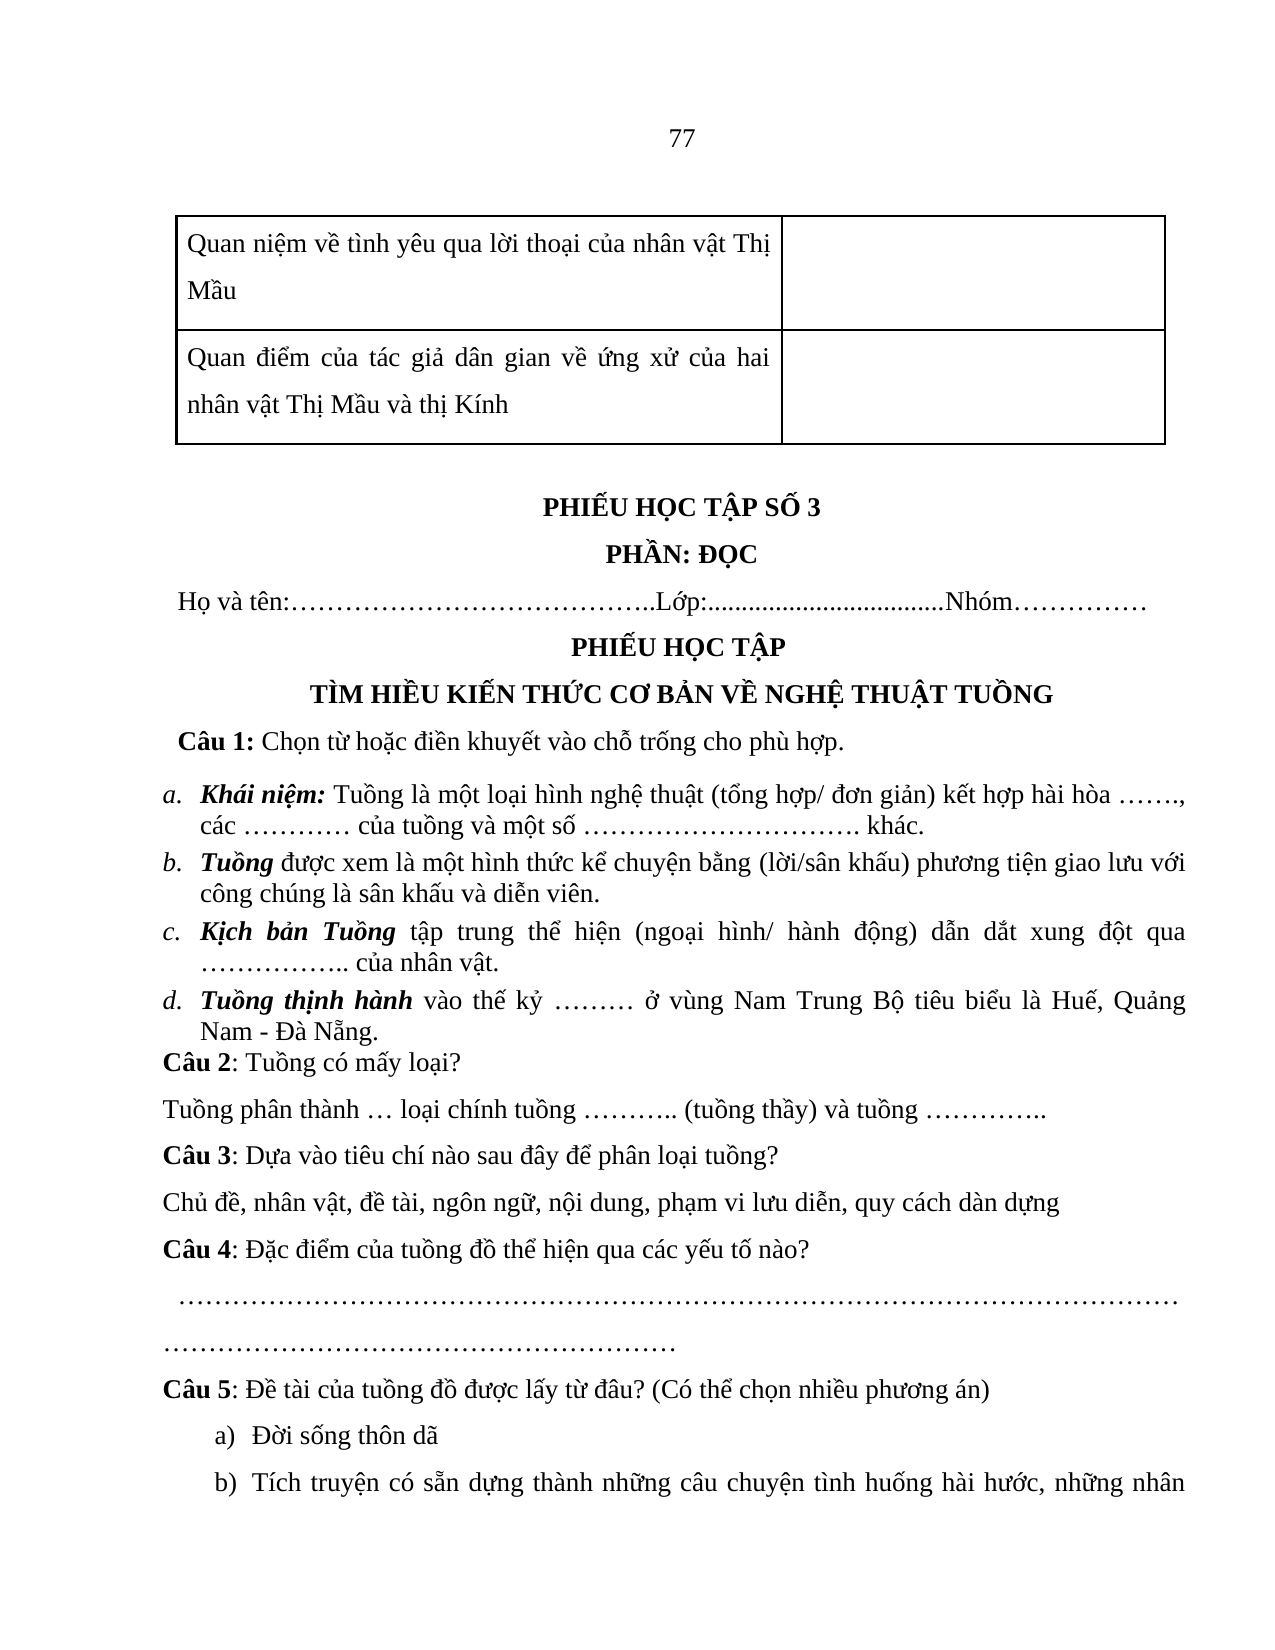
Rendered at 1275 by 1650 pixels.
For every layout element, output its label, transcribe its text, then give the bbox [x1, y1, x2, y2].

list Tuồng thịnh hành vào thế kỷ ……… ở vùng Nam Trung Bộ tiêu biểu là Huế, Quảng Nam - Đà Nẵng. [162, 984, 1186, 1046]
text Họ và tên:…………………………………..Lớp: Nhóm…………… [177, 585, 1186, 616]
text Câu 2: Tuồng có mấy loại? [162, 1046, 1186, 1077]
list Tuồng được xem là một hình thức kể chuyện bằng (lời/sân khấu) phương tiện giao lưu với công chúng là sân khấu và diễn viên. [162, 846, 1186, 909]
text PHIẾU HỌC TẬP TÌM HIỀU KIẾN THỨC CƠ BẢN VỀ NGHỆ THUẬT TUỒNG [177, 631, 1186, 709]
text Tuồng phân thành … loại chính tuồng ……….. (tuồng thầy) và tuồng ………….. [162, 1093, 1186, 1124]
table_cell Quan niệm về tình yêu qua lời thoại của nhân vật Thị Mầu [178, 217, 781, 329]
text Câu 5: Đề tài của tuồng đồ được lấy từ đâu? (Có thể chọn nhiều phương án) [162, 1373, 1186, 1404]
text Chủ đề, nhân vật, đề tài, ngôn ngữ, nội dung, phạm vi lưu diễn, quy cách dàn dựng [162, 1186, 1186, 1217]
table_cell [783, 217, 1164, 329]
table_cell [783, 331, 1164, 443]
list Đời sống thôn dã [214, 1419, 1186, 1451]
text Câu 1: Chọn từ hoặc điền khuyết vào chỗ trống cho phù hợp. [177, 725, 1186, 756]
text PHẦN: ĐỌC [177, 538, 1186, 569]
text …………………………………………………………………………………………………………………………………………………… [162, 1279, 1186, 1357]
text Câu 3: Dựa vào tiêu chí nào sau đây để phân loại tuồng? [162, 1139, 1186, 1171]
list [214, 1466, 1186, 1497]
table_cell Quan điểm của tác giả dân gian về ứng xử của hai nhân vật Thị Mầu và thị Kính [178, 331, 781, 443]
list Khái niệm: Tuồng là một loại hình nghệ thuật (tổng hợp/ đơn giản) kết hợp hài hòa ……., các ………… của tuồng và một số …………………………. khác. [162, 778, 1186, 840]
text Câu 4: Đặc điểm của tuồng đồ thể hiện qua các yếu tố nào? [162, 1233, 1186, 1264]
list Kịch bản Tuồng tập trung thể hiện (ngoại hình/ hành động) dẫn dắt xung đột qua …………….. của nhân vật. [162, 915, 1186, 977]
text PHIẾU HỌC TẬP SỐ 3 [177, 491, 1186, 523]
